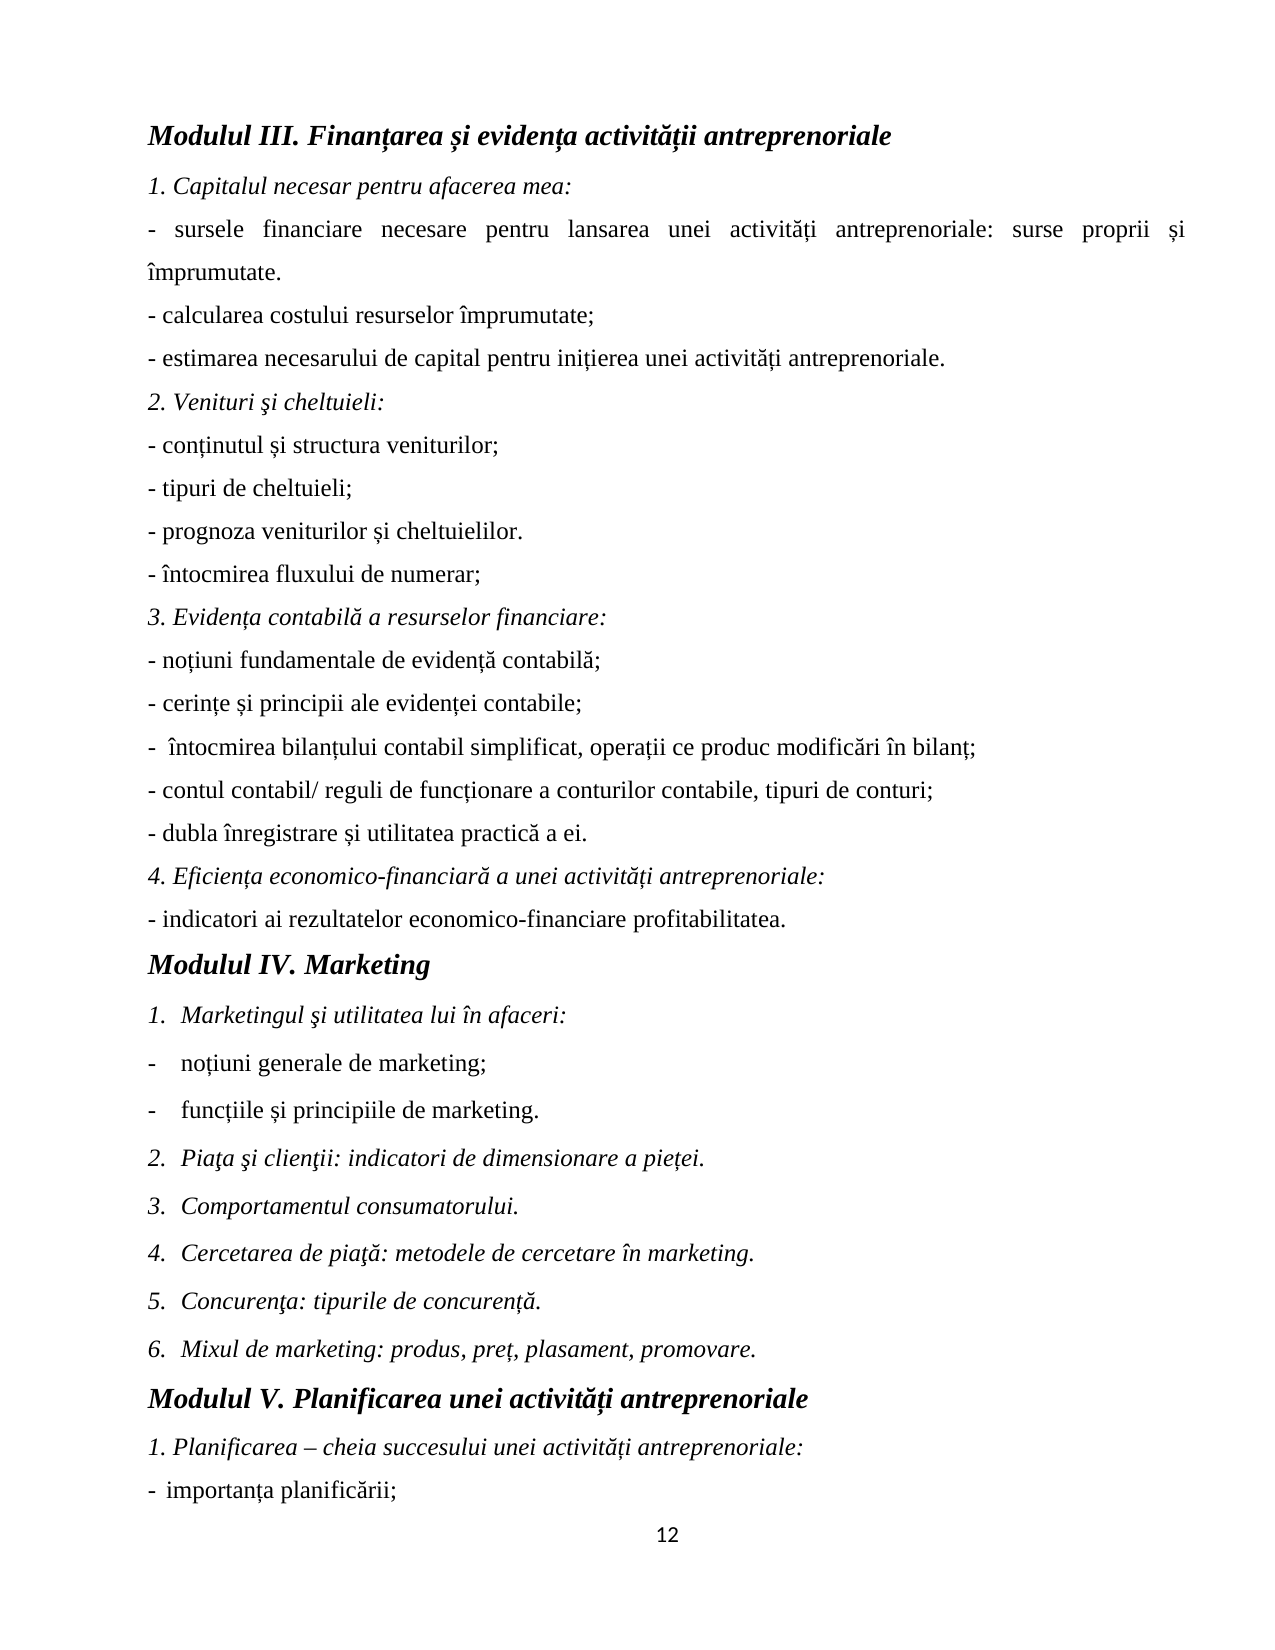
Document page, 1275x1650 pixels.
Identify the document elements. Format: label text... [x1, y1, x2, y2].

list importanța planificării; [148, 1475, 1186, 1504]
text - întocmirea fluxului de numerar; [148, 559, 1186, 588]
text 4. Eficiența economico-financiară a unei activități antreprenoriale: [148, 861, 1186, 890]
text - indicatori ai rezultatelor economico-financiare profitabilitatea. [148, 904, 1186, 933]
text - contul contabil/ reguli de funcționare a conturilor contabile, tipuri de conturi; [148, 775, 1186, 803]
text - dubla înregistrare și utilitatea practică a ei. [148, 818, 1186, 847]
text - calcularea costului resurselor împrumutate; [148, 300, 1186, 329]
text - conținutul și structura veniturilor; [148, 430, 1186, 458]
text 1. Capitalul necesar pentru afacerea mea: [148, 171, 1186, 200]
list Concurenţa: tipurile de concurență. [148, 1286, 1186, 1315]
list Mixul de marketing: produs, preț, plasament, promovare. [148, 1334, 1186, 1363]
text - cerințe și principii ale evidenței contabile; [148, 688, 1186, 717]
text - sursele financiare necesare pentru lansarea unei activități antreprenoriale: surse proprii și împrumutate. [148, 214, 1186, 286]
text - întocmirea bilanțului contabil simplificat, operații ce produc modificări în bilanț; [148, 732, 1186, 760]
list Marketingul şi utilitatea lui în afaceri: [148, 1000, 1186, 1029]
text 1. Planificarea – cheia succesului unei activități antreprenoriale: [148, 1432, 1186, 1461]
text 3. Evidența contabilă a resurselor financiare: [148, 602, 1186, 631]
text 2. Venituri şi cheltuieli: [148, 387, 1186, 415]
text - tipuri de cheltuieli; [148, 473, 1186, 502]
text Modulul III. Finanțarea și evidența activității antreprenoriale [148, 118, 1186, 152]
list Piaţa şi clienţii: indicatori de dimensionare a pieței. [148, 1143, 1186, 1172]
list funcțiile și principiile de marketing. [148, 1095, 1186, 1124]
text Modulul V. Planificarea unei activități antreprenoriale [148, 1382, 1186, 1415]
text Modulul IV. Marketing [148, 947, 1186, 981]
text - noțiuni fundamentale de evidență contabilă; [148, 645, 1186, 674]
text - estimarea necesarului de capital pentru inițierea unei activități antreprenoriale. [148, 343, 1186, 372]
list Comportamentul consumatorului. [148, 1191, 1186, 1219]
text - prognoza veniturilor și cheltuielilor. [148, 516, 1186, 545]
list noțiuni generale de marketing; [148, 1048, 1186, 1076]
list Cercetarea de piaţă: metodele de cercetare în marketing. [148, 1238, 1186, 1267]
